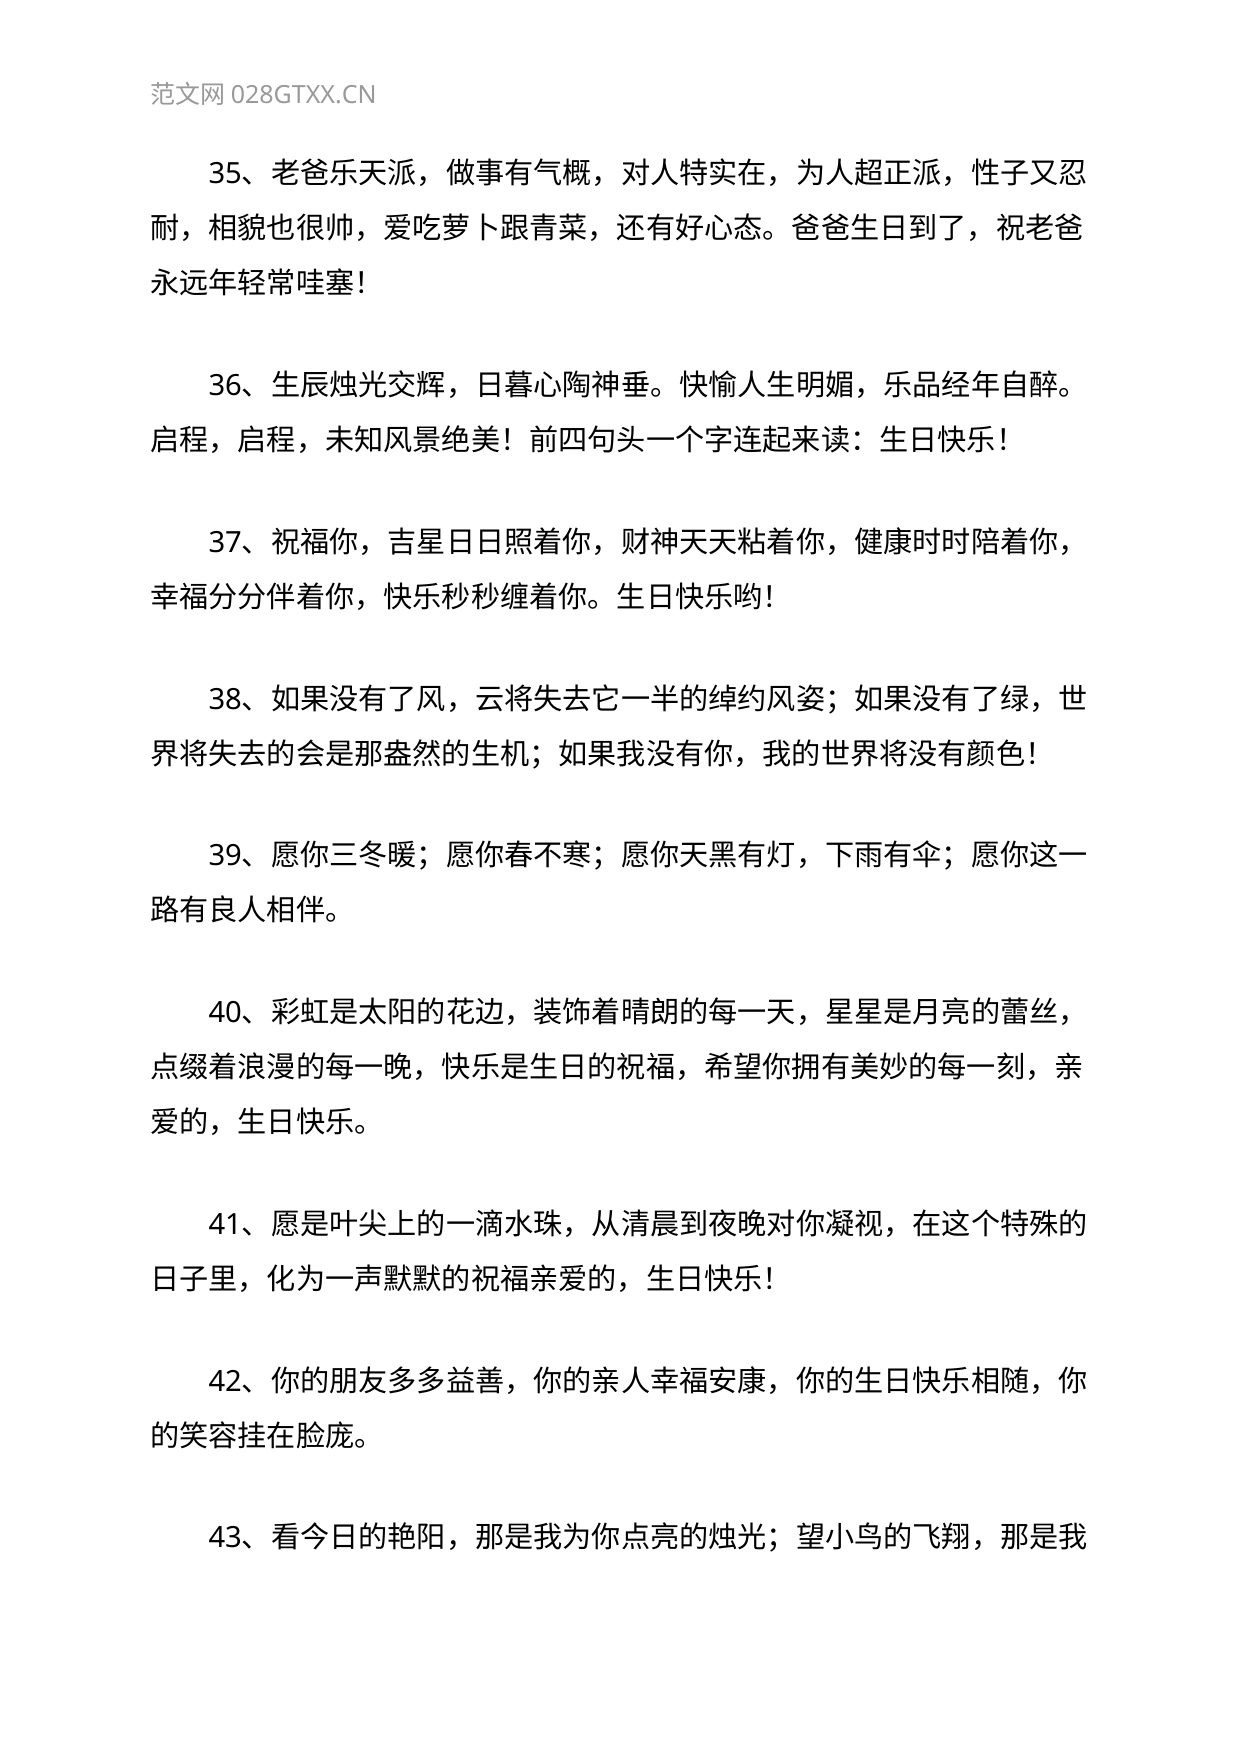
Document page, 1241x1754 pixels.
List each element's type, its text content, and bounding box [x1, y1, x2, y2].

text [150, 1514, 1090, 1556]
text 38、如果没有了风，云将失去它一半的绰约风姿；如果没有了绿，世界将失去的会是那盎然的生机；如果我没有你，我的世界将没有颜色！ [150, 675, 1090, 772]
text 36、生辰烛光交辉，日暮心陶神垂。快愉人生明媚，乐品经年自醉。启程，启程，未知风景绝美！前四句头一个字连起来读：生日快乐！ [150, 362, 1090, 459]
text 39、愿你三冬暖；愿你春不寒；愿你天黑有灯，下雨有伞；愿你这一路有良人相伴。 [150, 832, 1090, 929]
text 35、老爸乐天派，做事有气概，对人特实在，为人超正派，性子又忍耐，相貌也很帅，爱吃萝卜跟青菜，还有好心态。爸爸生日到了，祝老爸永远年轻常哇塞！ [150, 150, 1090, 302]
text 37、祝福你，吉星日日照着你，财神天天粘着你，健康时时陪着你，幸福分分伴着你，快乐秒秒缠着你。生日快乐哟！ [150, 518, 1090, 616]
text 41、愿是叶尖上的一滴水珠，从清晨到夜晚对你凝视，在这个特殊的日子里，化为一声默默的祝福亲爱的，生日快乐！ [150, 1200, 1090, 1298]
text 40、彩虹是太阳的花边，装饰着晴朗的每一天，星星是月亮的蕾丝，点缀着浪漫的每一晚，快乐是生日的祝福，希望你拥有美妙的每一刻，亲爱的，生日快乐。 [150, 989, 1090, 1141]
text 42、你的朋友多多益善，你的亲人幸福安康，你的生日快乐相随，你的笑容挂在脸庞。 [150, 1357, 1090, 1454]
